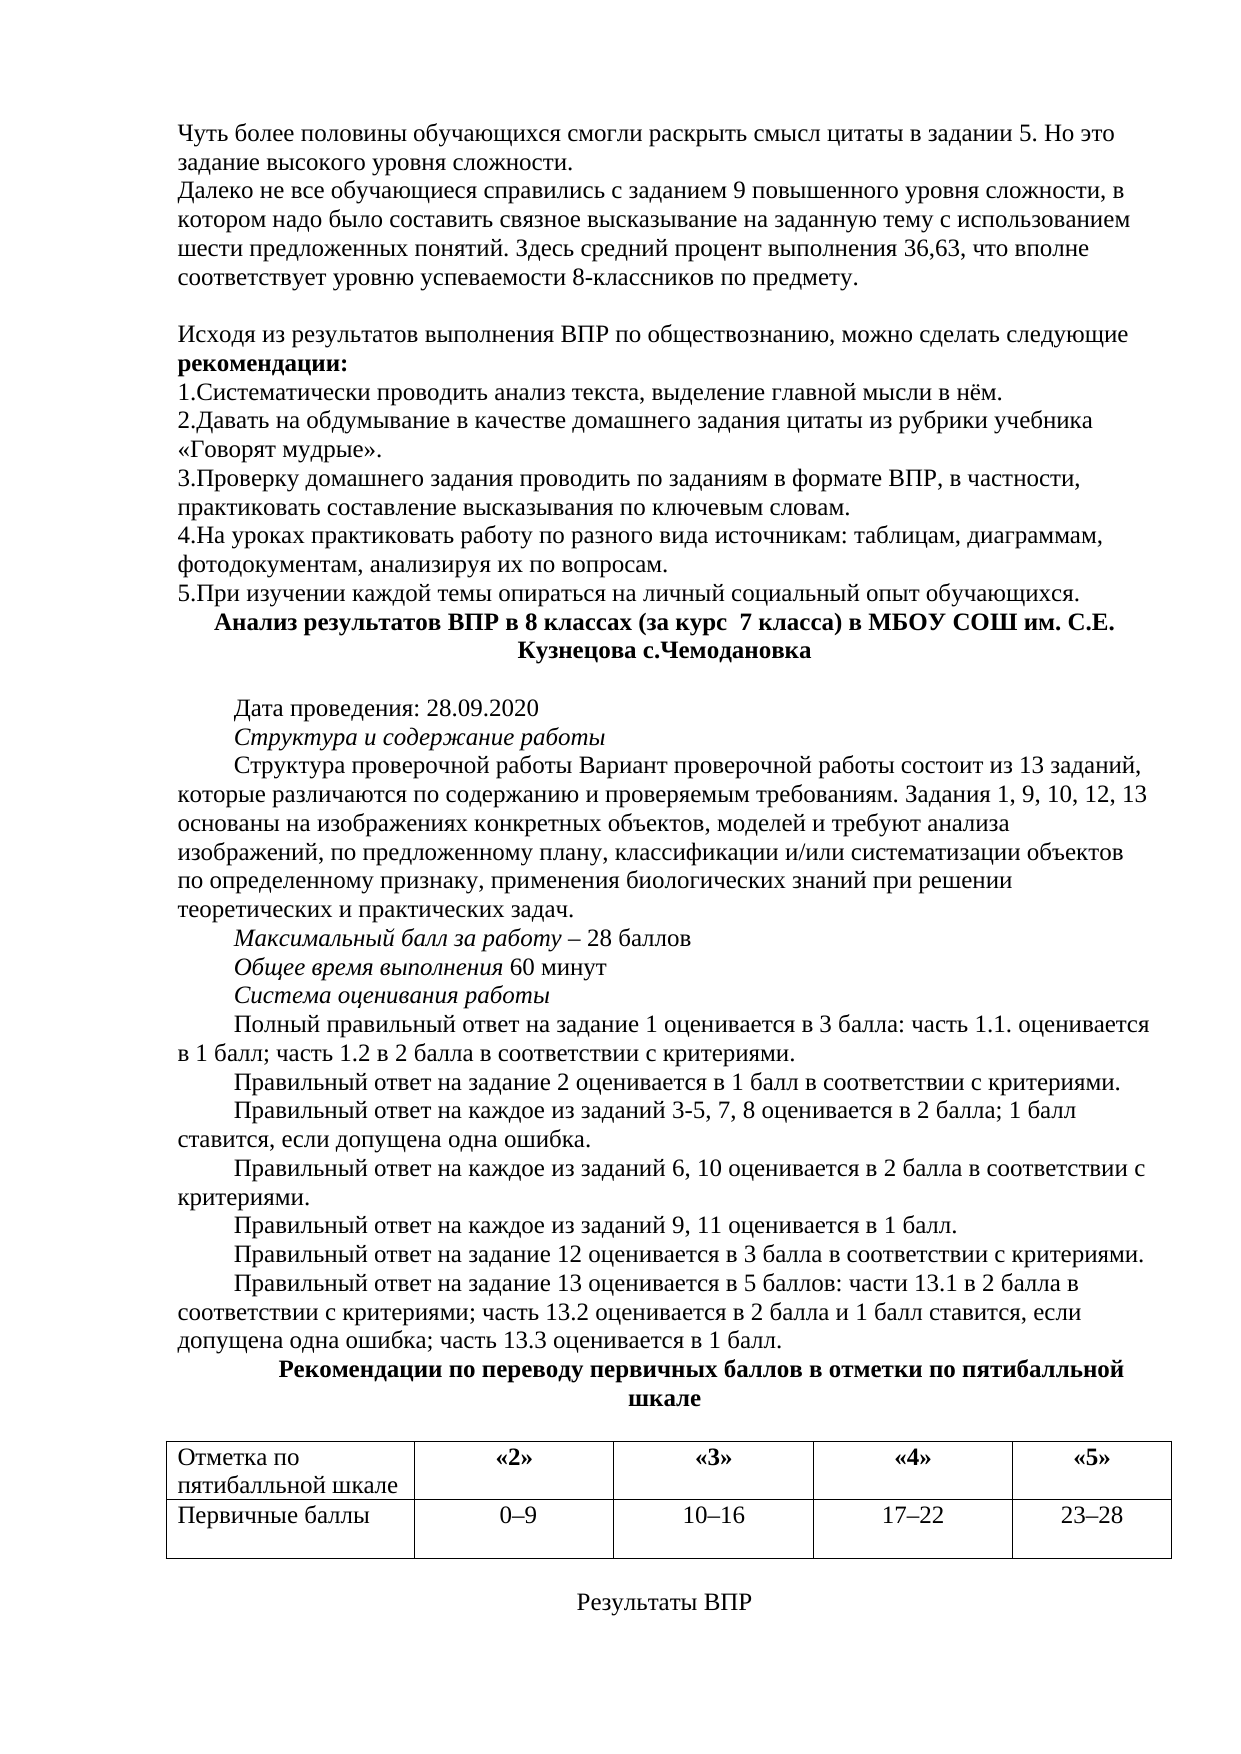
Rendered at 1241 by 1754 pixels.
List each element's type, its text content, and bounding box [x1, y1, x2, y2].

text Структура и содержание работы [177, 722, 1152, 751]
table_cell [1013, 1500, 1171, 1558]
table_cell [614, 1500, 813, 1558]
text Правильный ответ на каждое из заданий 6, 10 оценивается в 2 балла в соответствии с критериями. [177, 1153, 1152, 1211]
text Дата проведения: 28.09.2020 [177, 693, 1152, 722]
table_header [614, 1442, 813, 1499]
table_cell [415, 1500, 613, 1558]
text 1.Систематически проводить анализ текста, выделение главной мысли в нём. [177, 377, 1152, 406]
text Исходя из результатов выполнения ВПР по обществознанию, можно сделать следующие рекомендации: [177, 319, 1152, 377]
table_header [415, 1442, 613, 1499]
text Максимальный балл за работу – 28 баллов [177, 923, 1152, 952]
text Правильный ответ на задание 13 оценивается в 5 баллов: части 13.1 в 2 балла в соответствии с критериями; часть 13.2 оценивается в 2 балла и 1 балл ставится, если допущена одна ошибка; часть 13.3 оценивается в 1 балл. [177, 1268, 1152, 1354]
text Анализ результатов ВПР в 8 классах (за курс 7 класса) в МБОУ СОШ им. С.Е. Кузнецова с.Чемодановка [177, 607, 1152, 664]
text 4.На уроках практиковать работу по разного вида источникам: таблицам, диаграммам, фотодокументам, анализируя их по вопросам. [177, 521, 1152, 578]
text Чуть более половины обучающихся смогли раскрыть смысл цитаты в задании 5. Но это задание высокого уровня сложности. [177, 118, 1152, 176]
text Полный правильный ответ на задание 1 оценивается в 3 балла: часть 1.1. оценивается в 1 балл; часть 1.2 в 2 балла в соответствии с критериями. [177, 1009, 1152, 1067]
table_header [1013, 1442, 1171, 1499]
text Рекомендации по переводу первичных баллов в отметки по пятибалльной шкале [177, 1354, 1152, 1412]
text 2.Давать на обдумывание в качестве домашнего задания цитаты из рубрики учебника «Говорят мудрые». [177, 406, 1152, 463]
text Правильный ответ на каждое из заданий 3-5, 7, 8 оценивается в 2 балла; 1 балл ставится, если допущена одна ошибка. [177, 1096, 1152, 1153]
text Система оценивания работы [177, 981, 1152, 1009]
text Структура проверочной работы Вариант проверочной работы состоит из 13 заданий, которые различаются по содержанию и проверяемым требованиям. Задания 1, 9, 10, 12, 13 основаны на изображениях конкретных объектов, моделей и требуют анализа изображений, по предложенному плану, классификации и/или систематизации объектов по определенному признаку, применения биологических знаний при решении теоретических и практических задач. [177, 751, 1152, 923]
text Результаты ВПР [177, 1587, 1152, 1616]
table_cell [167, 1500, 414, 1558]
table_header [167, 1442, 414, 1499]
text Общее время выполнения 60 минут [177, 952, 1152, 981]
text 3.Проверку домашнего задания проводить по заданиям в формате ВПР, в частности, практиковать составление высказывания по ключевым словам. [177, 463, 1152, 521]
text Далеко не все обучающиеся справились с заданием 9 повышенного уровня сложности, в котором надо было составить связное высказывание на заданную тему с использованием шести предложенных понятий. Здесь средний процент выполнения 36,63, что вполне соответствует уровню успеваемости 8-классников по предмету. [177, 176, 1152, 291]
text Правильный ответ на каждое из заданий 9, 11 оценивается в 1 балл. [177, 1211, 1152, 1239]
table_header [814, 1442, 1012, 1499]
text Правильный ответ на задание 2 оценивается в 1 балл в соответствии с критериями. [177, 1067, 1152, 1096]
text Правильный ответ на задание 12 оценивается в 3 балла в соответствии с критериями. [177, 1239, 1152, 1268]
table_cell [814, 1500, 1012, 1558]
text 5.При изучении каждой темы опираться на личный социальный опыт обучающихся. [177, 578, 1152, 607]
